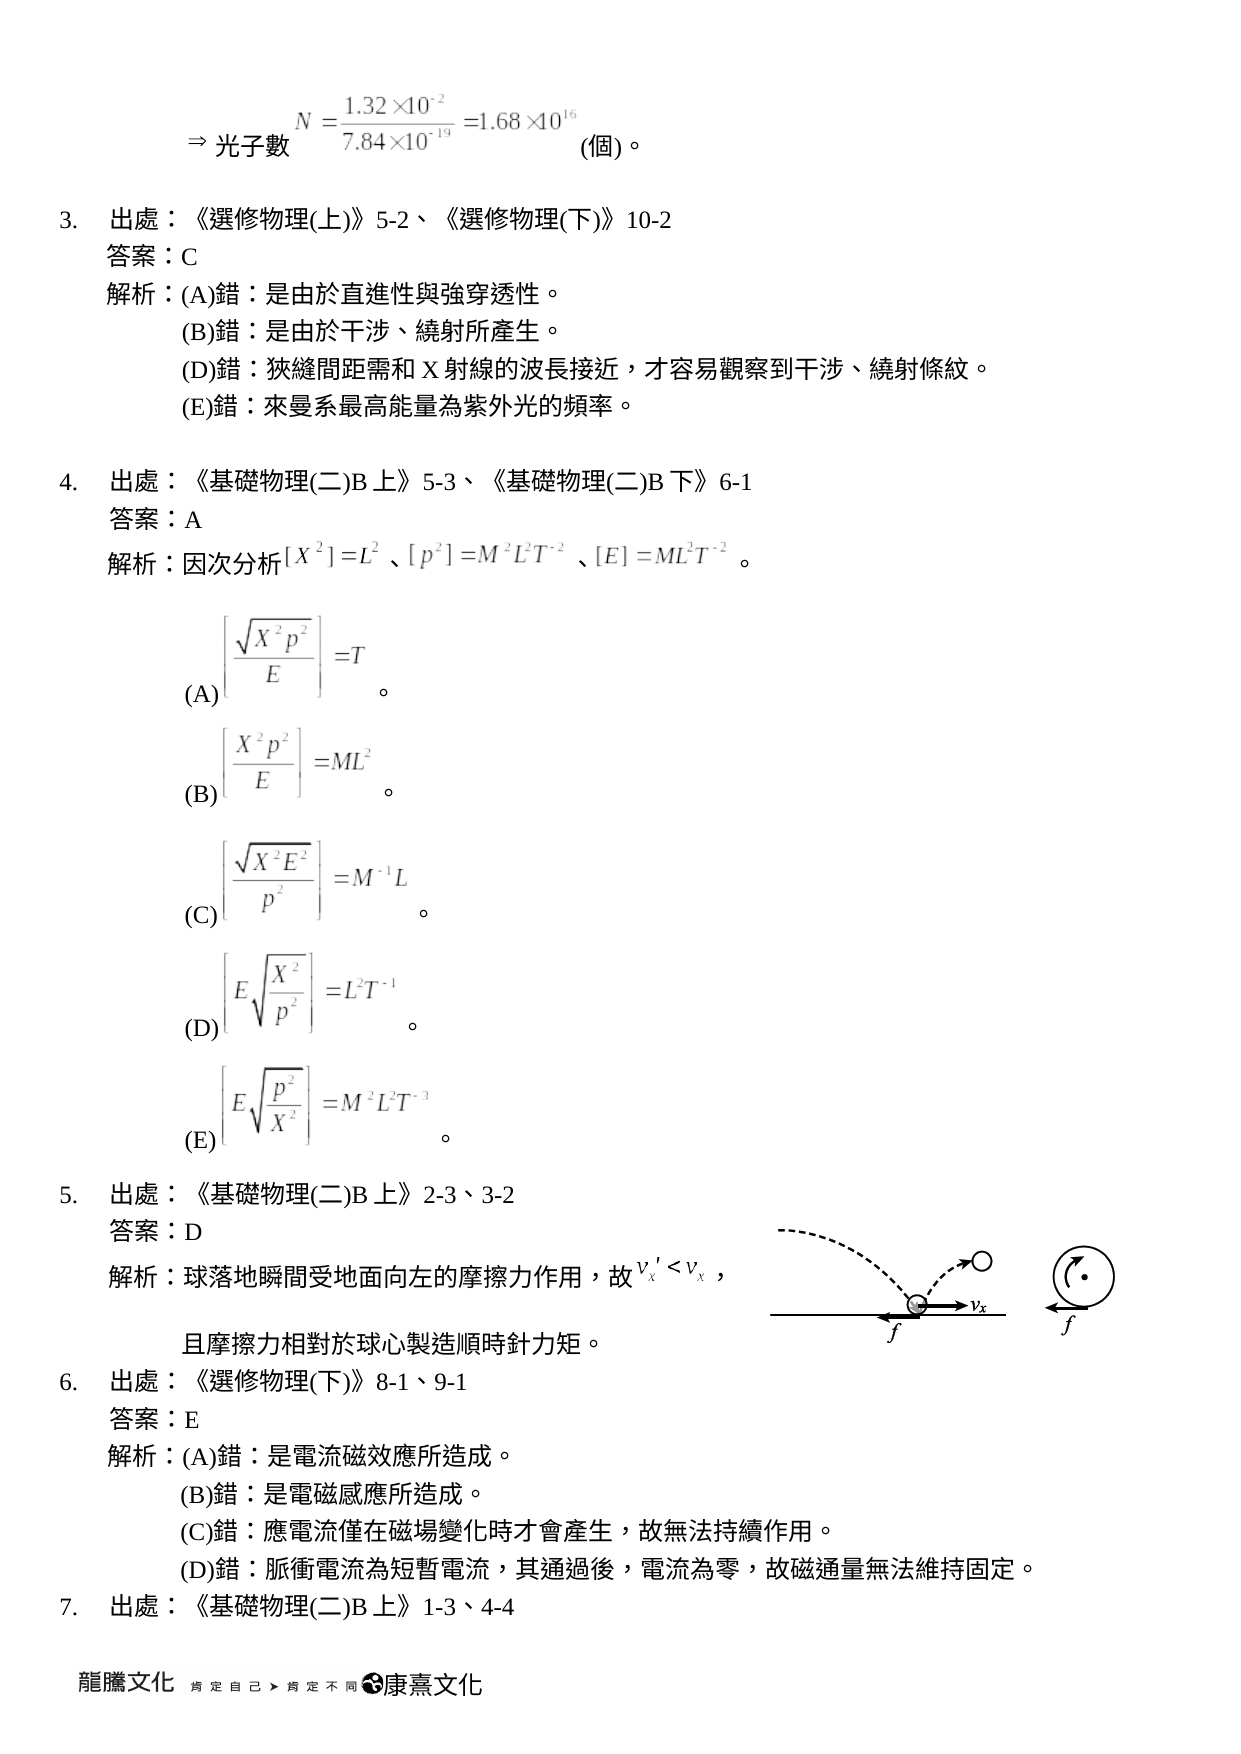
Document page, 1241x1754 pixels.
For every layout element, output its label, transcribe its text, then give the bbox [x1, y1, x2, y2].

text 答案：A [59, 499, 1181, 536]
picture [74, 1668, 384, 1695]
text 解析：(A)錯：是由於直進性與強穿透性。 (B)錯：是由於干涉、繞射所產生。 (D)錯：狹縫間距需和X射線的波長接近，才容易觀察到干涉、繞射條紋。 (E)錯：來曼系最高能量為紫外光的頻率。 [106, 274, 1181, 424]
text 7. 出處：《基礎物理(二)B上》1-3、4-4 [59, 1586, 1181, 1624]
text 6. 出處：《選修物理(下)》8-1、9-1 [59, 1361, 1181, 1399]
text 答案：E [59, 1399, 1181, 1436]
text 解析：(A)錯：是電流磁效應所造成。 (B)錯：是電磁感應所造成。 (C)錯：應電流僅在磁場變化時才會產生，故無法持續作用。 (D)錯：脈衝電流為短暫電流，其通過後，電流為零，故磁通量無法維持固定。 [107, 1436, 1181, 1586]
text 解析：球落地瞬間受地面向左的摩擦力作用，故， 且摩擦力相對於球心製造順時針力矩。 [108, 1249, 1181, 1361]
text 5. 出處：《基礎物理(二)B上》2-3、3-2 [59, 1174, 1181, 1211]
text 4. 出處：《基礎物理(二)B上》5-3、《基礎物理(二)B下》6-1 [59, 461, 1181, 499]
text 答案：C [59, 236, 1181, 274]
text 答案：D [59, 1211, 1181, 1249]
text 3. 出處：《選修物理(上)》5-2、《選修物理(下)》10-2 [59, 199, 1181, 236]
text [107, 86, 1181, 199]
text 解析：因次分析、、。 (A)。 (B)。 (C)。 (D)。 (E)。 [107, 536, 1181, 1174]
